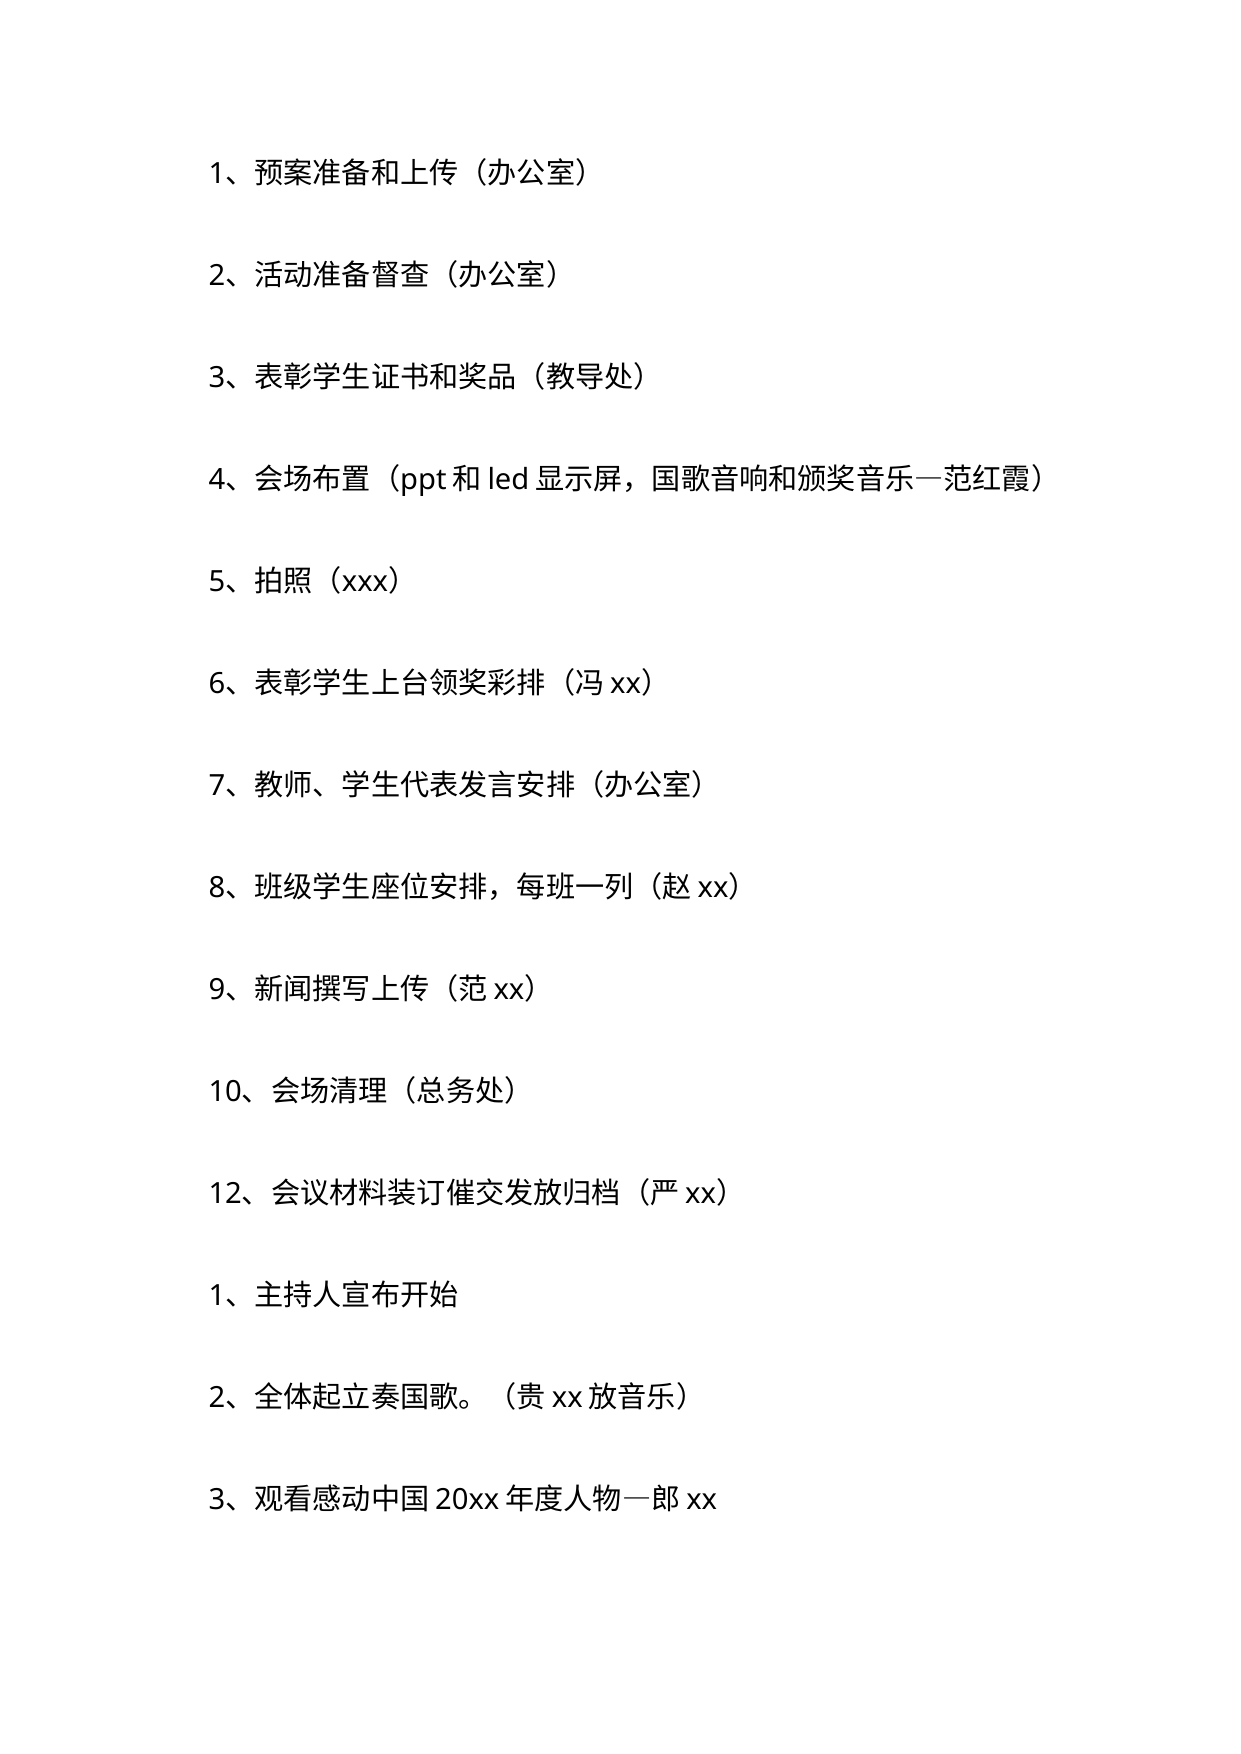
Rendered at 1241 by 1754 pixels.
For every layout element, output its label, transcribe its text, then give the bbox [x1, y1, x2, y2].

text 2、活动准备督查（办公室） [150, 252, 1090, 294]
text 3、观看感动中国20xx年度人物—郎xx [150, 1476, 1090, 1518]
text 6、表彰学生上台领奖彩排（冯xx） [150, 660, 1090, 702]
text 5、拍照（xxx） [150, 558, 1090, 600]
text 1、主持人宣布开始 [150, 1272, 1090, 1314]
text 8、班级学生座位安排，每班一列（赵xx） [150, 864, 1090, 906]
text 12、会议材料装订催交发放归档（严xx） [150, 1170, 1090, 1212]
text 4、会场布置（ppt和led显示屏，国歌音响和颁奖音乐—范红霞） [150, 456, 1090, 498]
text 10、会场清理（总务处） [150, 1068, 1090, 1110]
text 2、全体起立奏国歌。（贵xx放音乐） [150, 1374, 1090, 1416]
text 3、表彰学生证书和奖品（教导处） [150, 354, 1090, 396]
text 9、新闻撰写上传（范xx） [150, 966, 1090, 1008]
text 1、预案准备和上传（办公室） [150, 150, 1090, 192]
text 7、教师、学生代表发言安排（办公室） [150, 762, 1090, 804]
